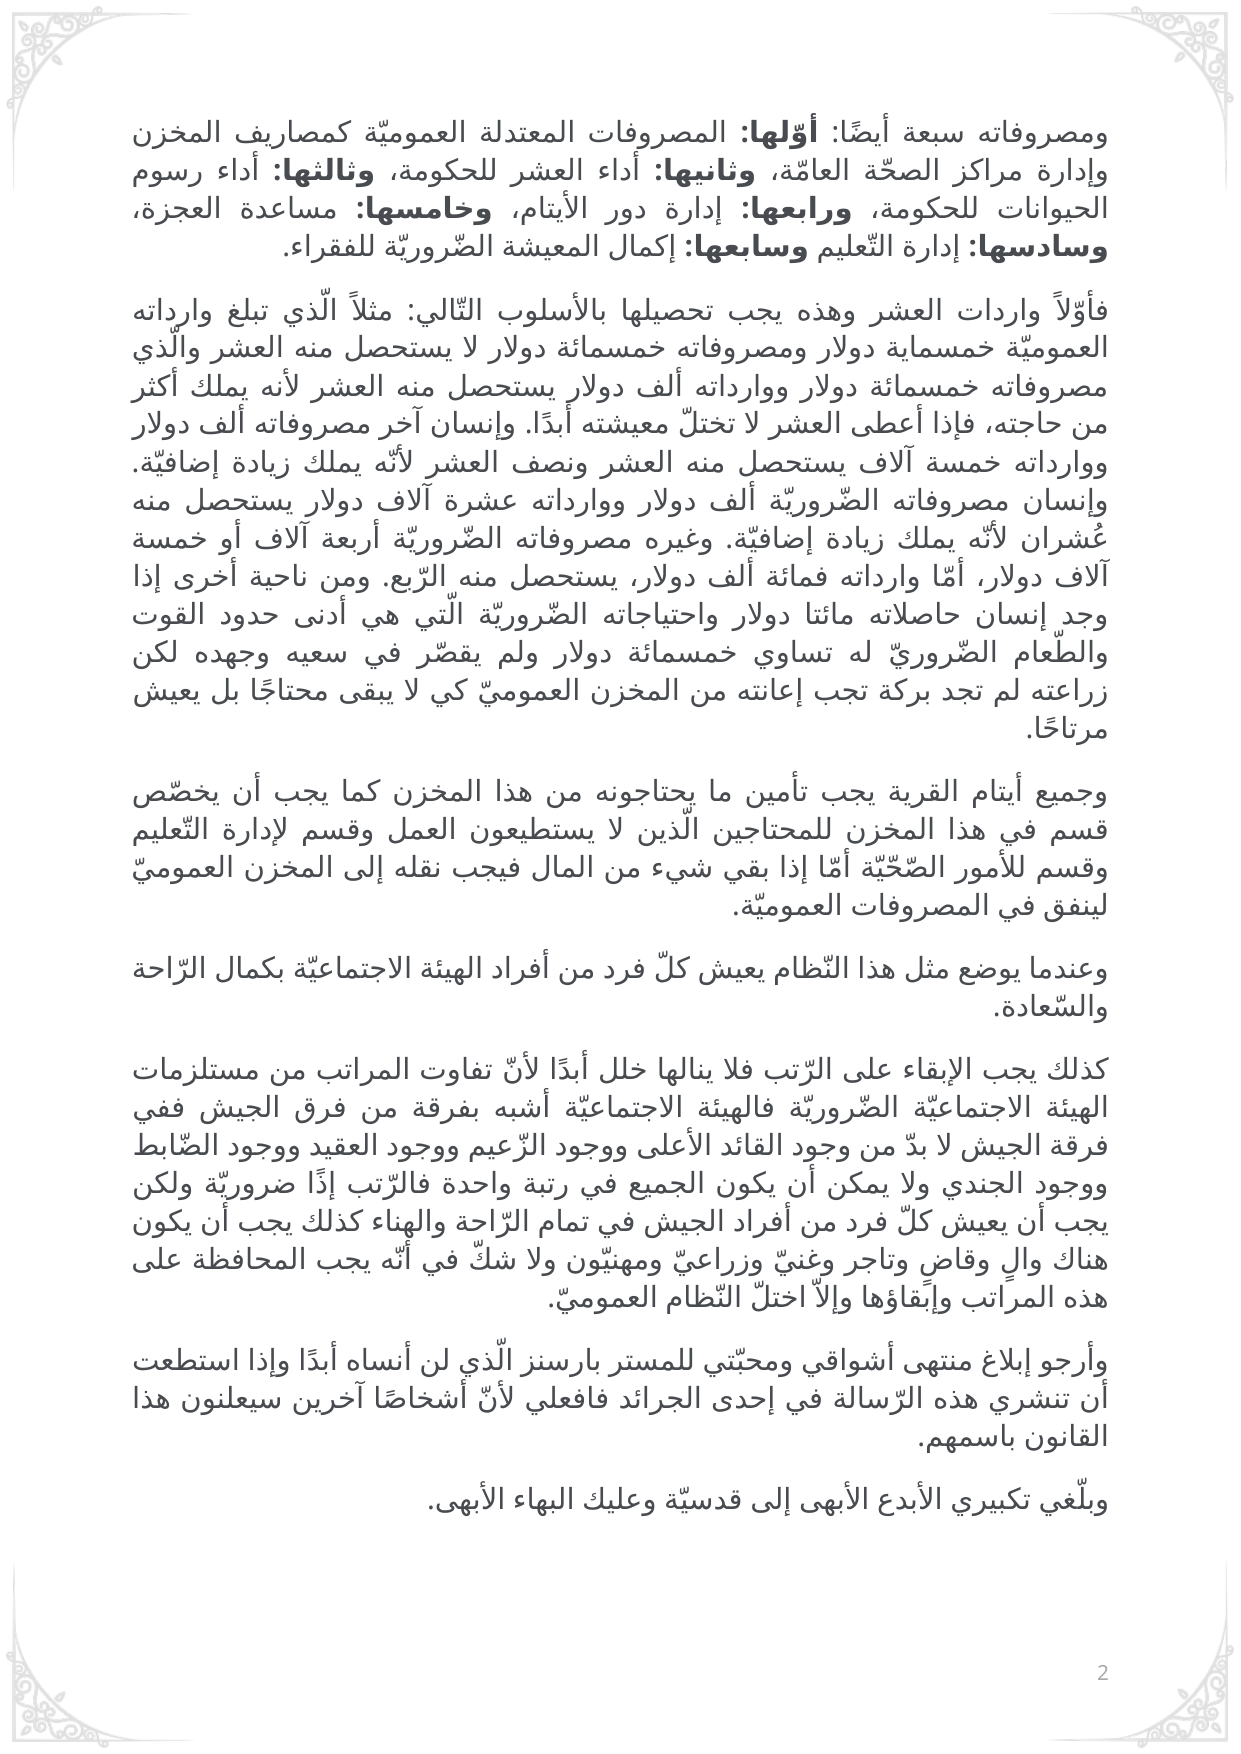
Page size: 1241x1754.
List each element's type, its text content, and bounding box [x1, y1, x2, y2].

text وجميع أيتام القرية يجب تأمين ما يحتاجونه من هذا المخزن كما يجب أن يخصّص قسم في هذا المخزن للمحتاجين الّذين لا يستطيعون العمل وقسم لإدارة التّعليم وقسم للأمور الصّحّيّة أمّا إذا بقي شيء من المال فيجب نقله إلى المخزن العموميّ لينفق في المصروفات العموميّة. [131, 775, 1109, 927]
picture [6, 1560, 194, 1748]
text كذلك يجب الإبقاء على الرّتب فلا ينالها خلل أبدًا لأنّ تفاوت المراتب من مستلزمات الهيئة الاجتماعيّة الضّروريّة فالهيئة الاجتماعيّة أشبه بفرقة من فرق الجيش ففي فرقة الجيش لا بدّ من وجود القائد الأعلى ووجود الزّعيم ووجود العقيد ووجود الضّابط ووجود الجندي ولا يمكن أن يكون الجميع في رتبة واحدة فالرّتب إذًا ضروريّة ولكن يجب أن يعيش كلّ فرد من أفراد الجيش في تمام الرّاحة والهناء كذلك يجب أن يكون هناك والٍ وقاضٍ وتاجر وغنيّ وزراعيّ ومهنيّون ولا شكّ في أنّه يجب المحافظة على هذه المراتب وإبقاؤها وإلاّ اختلّ النّظام العموميّ. [131, 1053, 1109, 1319]
picture [1046, 1560, 1234, 1748]
text فأوّلاً واردات العشر وهذه يجب تحصيلها بالأسلوب التّالي: مثلاً الّذي تبلغ وارداته العموميّة خمسماية دولار ومصروفاته خمسمائة دولار لا يستحصل منه العشر والّذي مصروفاته خمسمائة دولار ووارداته ألف دولار يستحصل منه العشر لأنه يملك أكثر من حاجته، فإذا أعطى العشر لا تختلّ معيشته أبدًا. وإنسان آخر مصروفاته ألف دولار ووارداته خمسة آلاف يستحصل منه العشر ونصف العشر لأنّه يملك زيادة إضافيّة. وإنسان مصروفاته الضّروريّة ألف دولار ووارداته عشرة آلاف دولار يستحصل منه عُشران لأنّه يملك زيادة إضافيّة. وغيره مصروفاته الضّروريّة أربعة آلاف أو خمسة آلاف دولار، أمّا وارداته فمائة ألف دولار، يستحصل منه الرّبع. ومن ناحية أخرى إذا وجد إنسان حاصلاته مائتا دولار واحتياجاته الضّروريّة الّتي هي أدنى حدود القوت والطّعام الضّروريّ له تساوي خمسمائة دولار ولم يقصّر في سعيه وجهده لكن زراعته لم تجد بركة تجب إعانته من المخزن العموميّ كي لا يبقى محتاجًا بل يعيش مرتاحًا. [131, 294, 1109, 750]
picture [1046, 6, 1234, 194]
text وأرجو إبلاغ منتهى أشواقي ومحبّتي للمستر بارسنز الّذي لن أنساه أبدًا وإذا استطعت أن تنشري هذه الرّسالة في إحدى الجرائد فافعلي لأنّ أشخاصًا آخرين سيعلنون هذا القانون باسمهم. [131, 1344, 1109, 1458]
text وعندما يوضع مثل هذا النّظام يعيش كلّ فرد من أفراد الهيئة الاجتماعيّة بكمال الرّاحة والسّعادة. [131, 952, 1109, 1028]
picture [6, 6, 194, 194]
text وبلّغي تكبيري الأبدع الأبهى إلى قدسيّة وعليك البهاء الأبهى. [131, 1483, 1109, 1521]
text ومصروفاته سبعة أيضًا: أوّلها: المصروفات المعتدلة العموميّة كمصاريف المخزن وإدارة مراكز الصحّة العامّة، وثانيها: أداء العشر للحكومة، وثالثها: أداء رسوم الحيوانات للحكومة، ورابعها: إدارة دور الأيتام، وخامسها: مساعدة العجزة، وسادسها: إدارة التّعليم وسابعها: إكمال المعيشة الضّروريّة للفقراء. [131, 117, 1109, 269]
